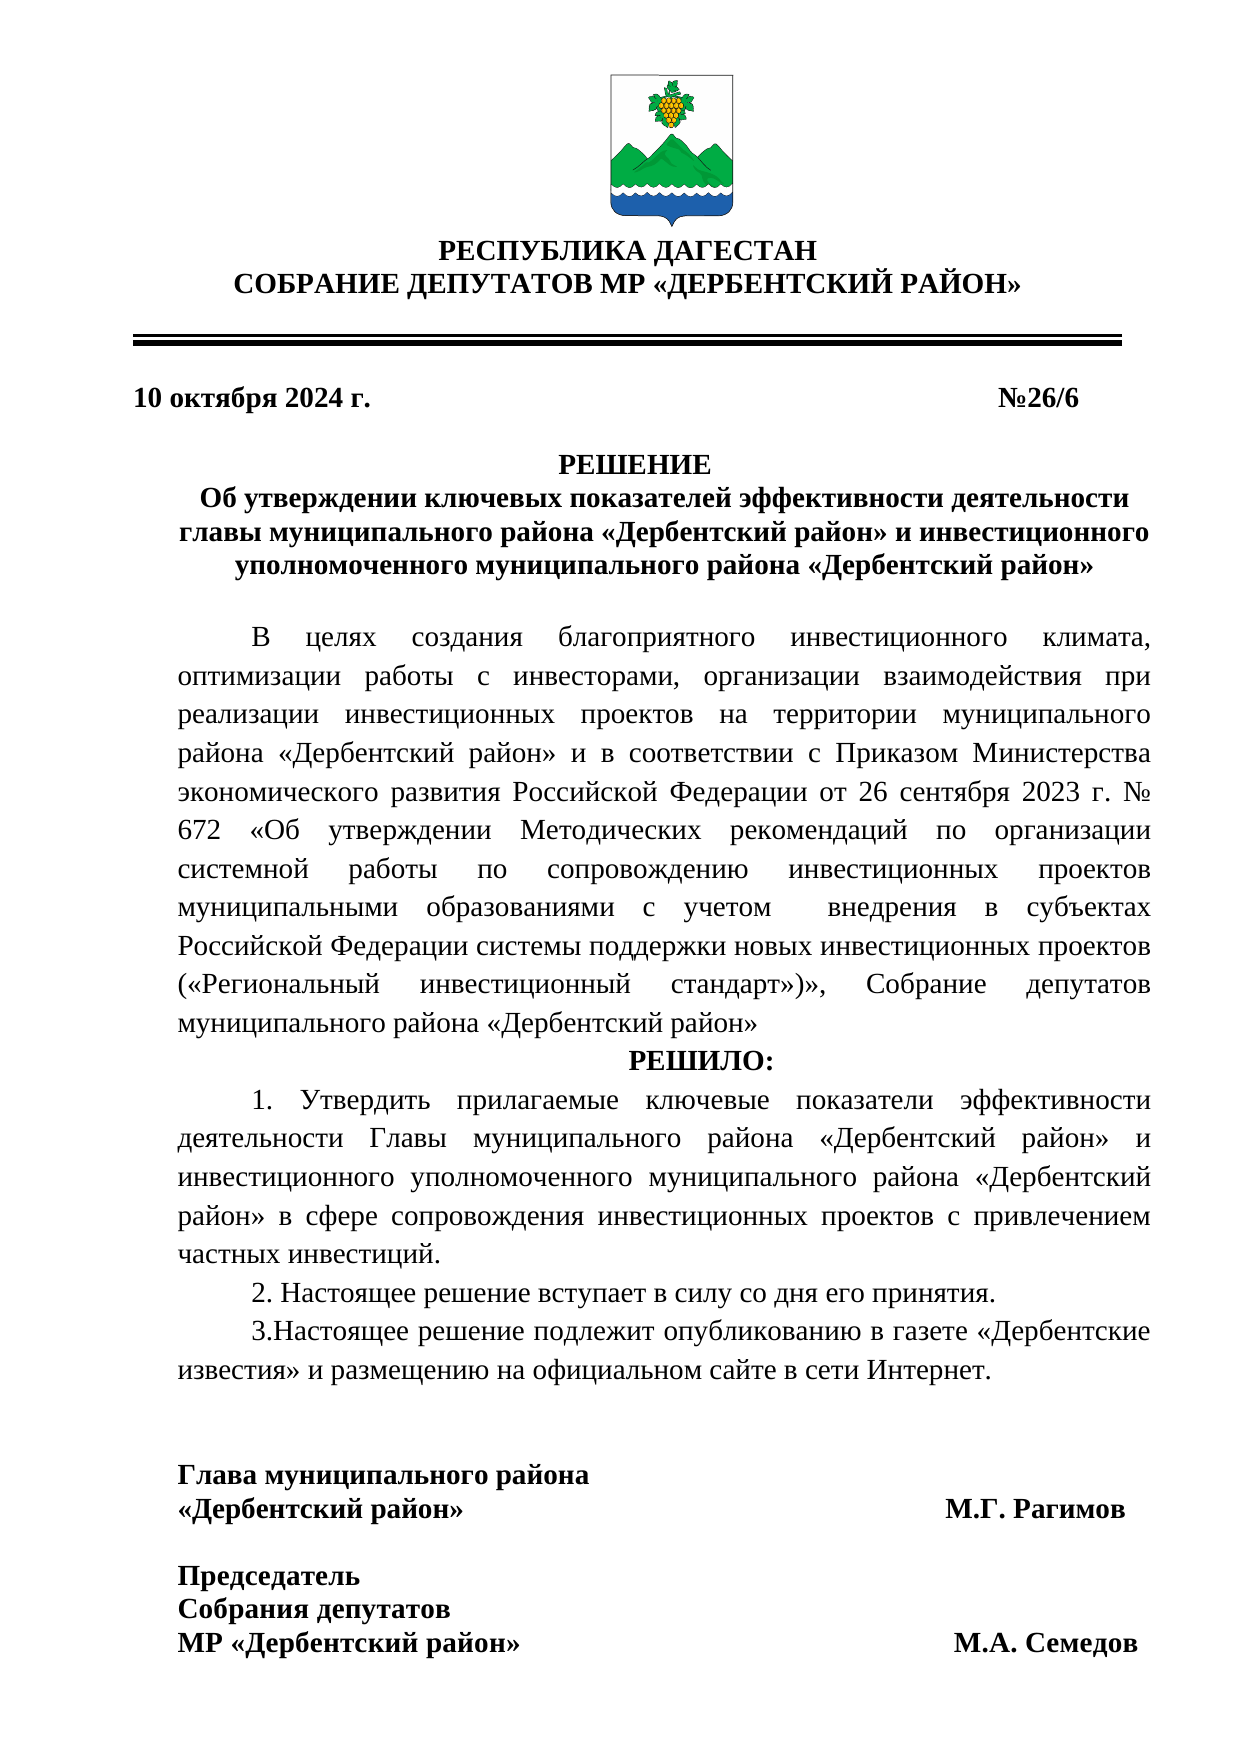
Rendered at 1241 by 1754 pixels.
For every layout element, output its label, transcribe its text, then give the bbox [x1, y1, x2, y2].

text 1. Утвердить прилагаемые ключевые показатели эффективности деятельности Главы муниципального района «Дербентский район» и инвестиционного уполномоченного муниципального района «Дербентский район» в сфере сопровождения инвестиционных проектов с привлечением частных инвестиций. [177, 1082, 1152, 1270]
text СОБРАНИЕ ДЕПУТАТОВ МР «ДЕРБЕНТСКИЙ РАЙОН» [133, 267, 1122, 300]
text 3.Настоящее решение подлежит опубликованию в газете «Дербентские известия» и размещению на официальном сайте в сети Интернет. [177, 1313, 1152, 1385]
text «Дербентский район» М.Г. Рагимов [177, 1491, 1152, 1524]
text Собрания депутатов [177, 1592, 1152, 1625]
text РЕСПУБЛИКА ДАГЕСТАН [133, 233, 1122, 267]
text 2. Настоящее решение вступает в силу со дня его принятия. [177, 1275, 1152, 1308]
text Председатель [177, 1558, 1152, 1592]
text Об утверждении ключевых показателей эффективности деятельности главы муниципального района «Дербентский район» и инвестиционного уполномоченного муниципального района «Дербентский район» [177, 480, 1152, 581]
text МР «Дербентский район» М.А. Семедов [177, 1625, 1152, 1659]
text Глава муниципального района [177, 1457, 1152, 1491]
text РЕШЕНИЕ [118, 447, 1152, 480]
text 10 октября 2024 г. №26/6 [133, 380, 1122, 413]
text В целях создания благоприятного инвестиционного климата, оптимизации работы с инвесторами, организации взаимодействия при реализации инвестиционных проектов на территории муниципального района «Дербентский район» и в соответствии с Приказом Министерства экономического развития Российской Федерации от 26 сентября 2023 г. № 672 «Об утверждении Методических рекомендаций по организации системной работы по сопровождению инвестиционных проектов муниципальными образованиями с учетом внедрения в субъектах Российской Федерации системы поддержки новых инвестиционных проектов («Региональный инвестиционный стандарт»)», Собрание депутатов муниципального района «Дербентский район» [177, 619, 1152, 1038]
text РЕШИЛО: [177, 1043, 1152, 1077]
